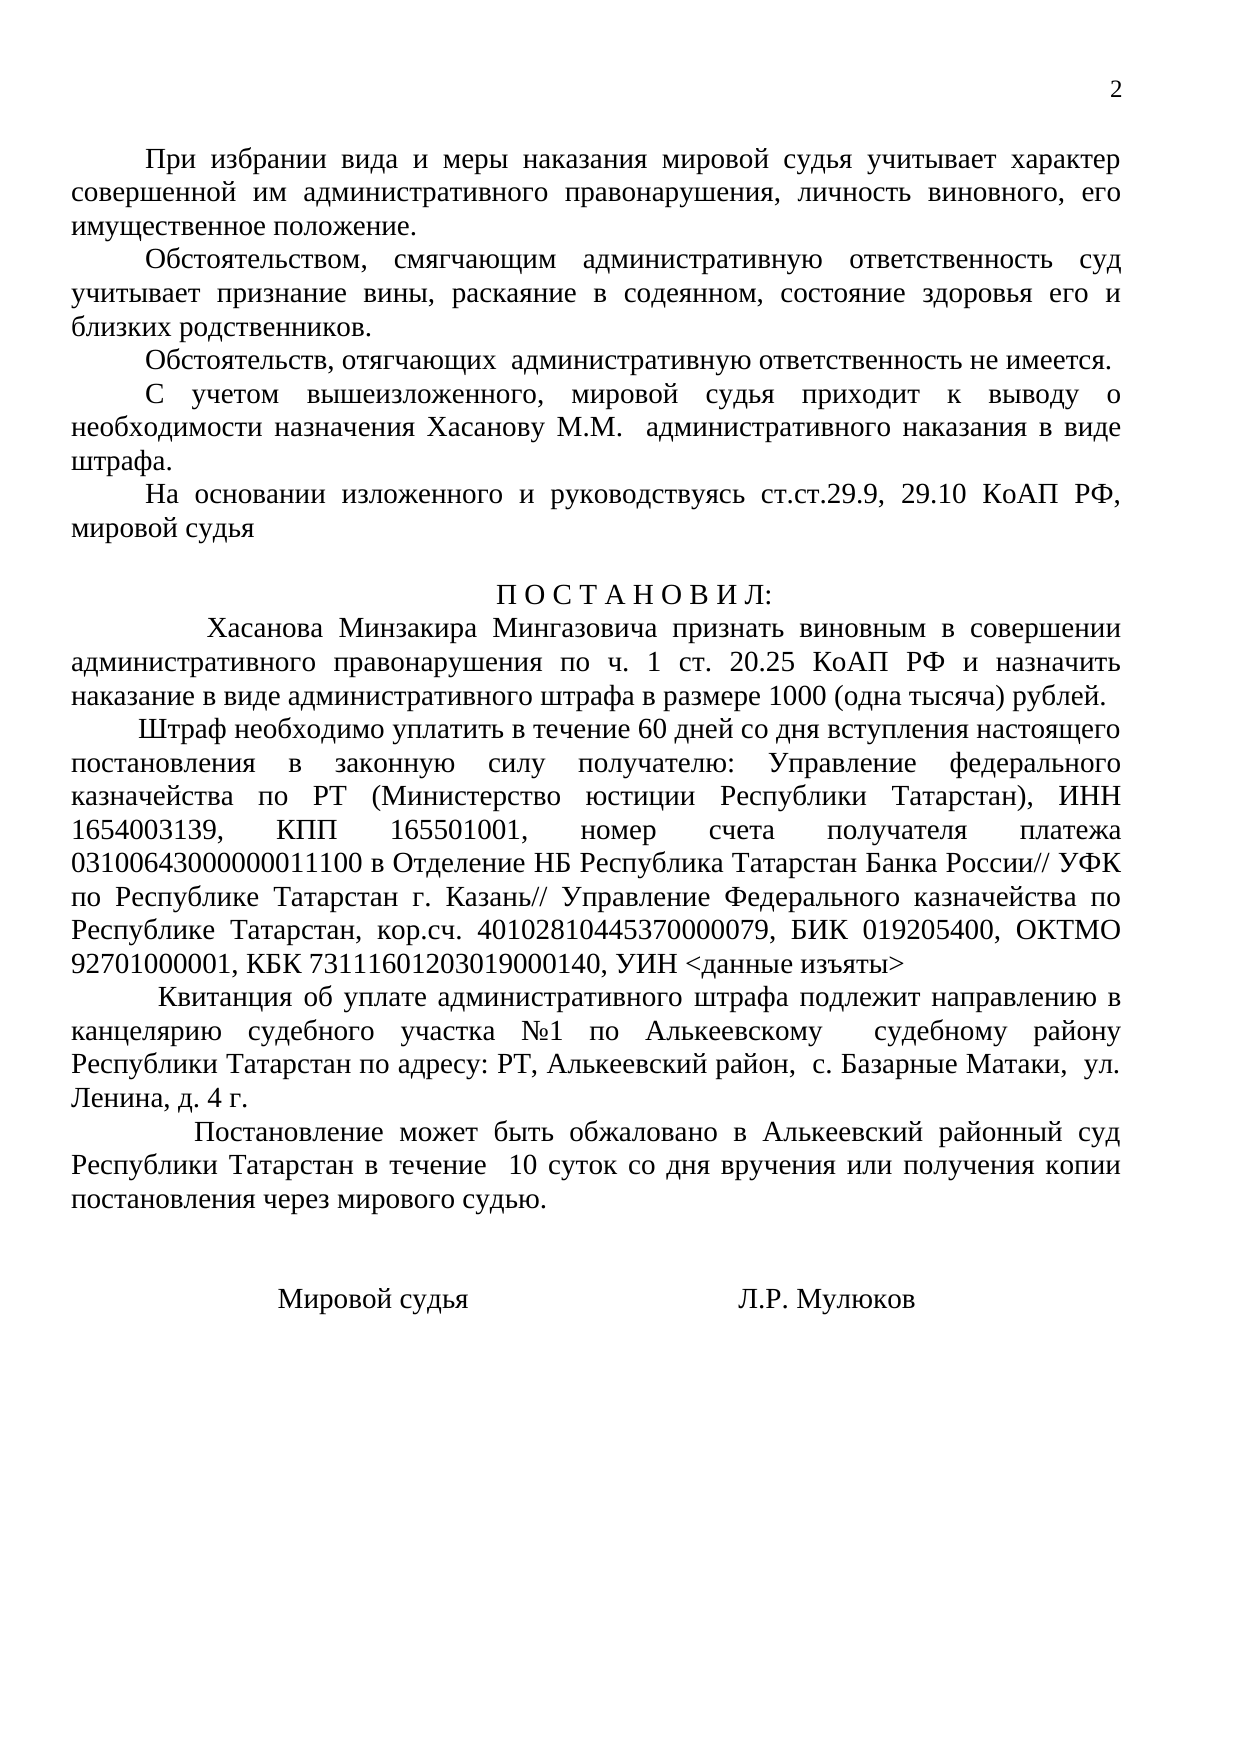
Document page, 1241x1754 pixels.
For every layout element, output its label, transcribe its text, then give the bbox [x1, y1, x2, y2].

text Мировой судья Л.Р. Мулюков [71, 1281, 1122, 1315]
text Постановление может быть обжаловано в Алькеевский районный суд Республики Татарстан в течение 10 суток со дня вручения или получения копии постановления через мирового судью. [71, 1114, 1122, 1214]
text При избрании вида и меры наказания мировой судья учитывает характер совершенной им административного правонарушения, личность виновного, его имущественное положение. [71, 141, 1122, 242]
text Квитанция об уплате административного штрафа подлежит направлению в канцелярию судебного участка №1 по Алькеевскому судебному району Республики Татарстан по адресу: РТ, Алькеевский район, с. Базарные Матаки, ул. Ленина, д. 4 г. [71, 979, 1122, 1114]
text Обстоятельств, отягчающих административную ответственность не имеется. [71, 342, 1122, 376]
text С учетом вышеизложенного, мировой судья приходит к выводу о необходимости назначения Хасанову М.М. административного наказания в виде штрафа. [71, 376, 1122, 476]
text Обстоятельством, смягчающим административную ответственность суд учитывает признание вины, раскаяние в содеянном, состояние здоровья его и близких родственников. [71, 242, 1122, 342]
text На основании изложенного и руководствуясь ст.ст.29.9, 29.10 КоАП РФ, мировой судья [71, 476, 1122, 543]
text Хасанова Минзакира Мингазовича признать виновным в совершении административного правонарушения по ч. 1 ст. 20.25 КоАП РФ и назначить наказание в виде административного штрафа в размере 1000 (одна тысяча) рублей. [71, 611, 1122, 711]
text П О С Т А Н О В И Л: [71, 577, 1122, 611]
text Штраф необходимо уплатить в течение 60 дней со дня вступления настоящего постановления в законную силу получателю: Управление федерального казначейства по РТ (Министерство юстиции Республики Татарстан), ИНН 1654003139, КПП 165501001, номер счета получателя платежа 03100643000000011100 в Отделение НБ Республика Татарстан Банка России// УФК по Республике Татарстан г. Казань// Управление Федерального казначейства по Республике Татарстан, кор.сч. 40102810445370000079, БИК 019205400, ОКТМО 92701000001, КБК 73111601203019000140, УИН <данные изъяты> [71, 711, 1122, 979]
